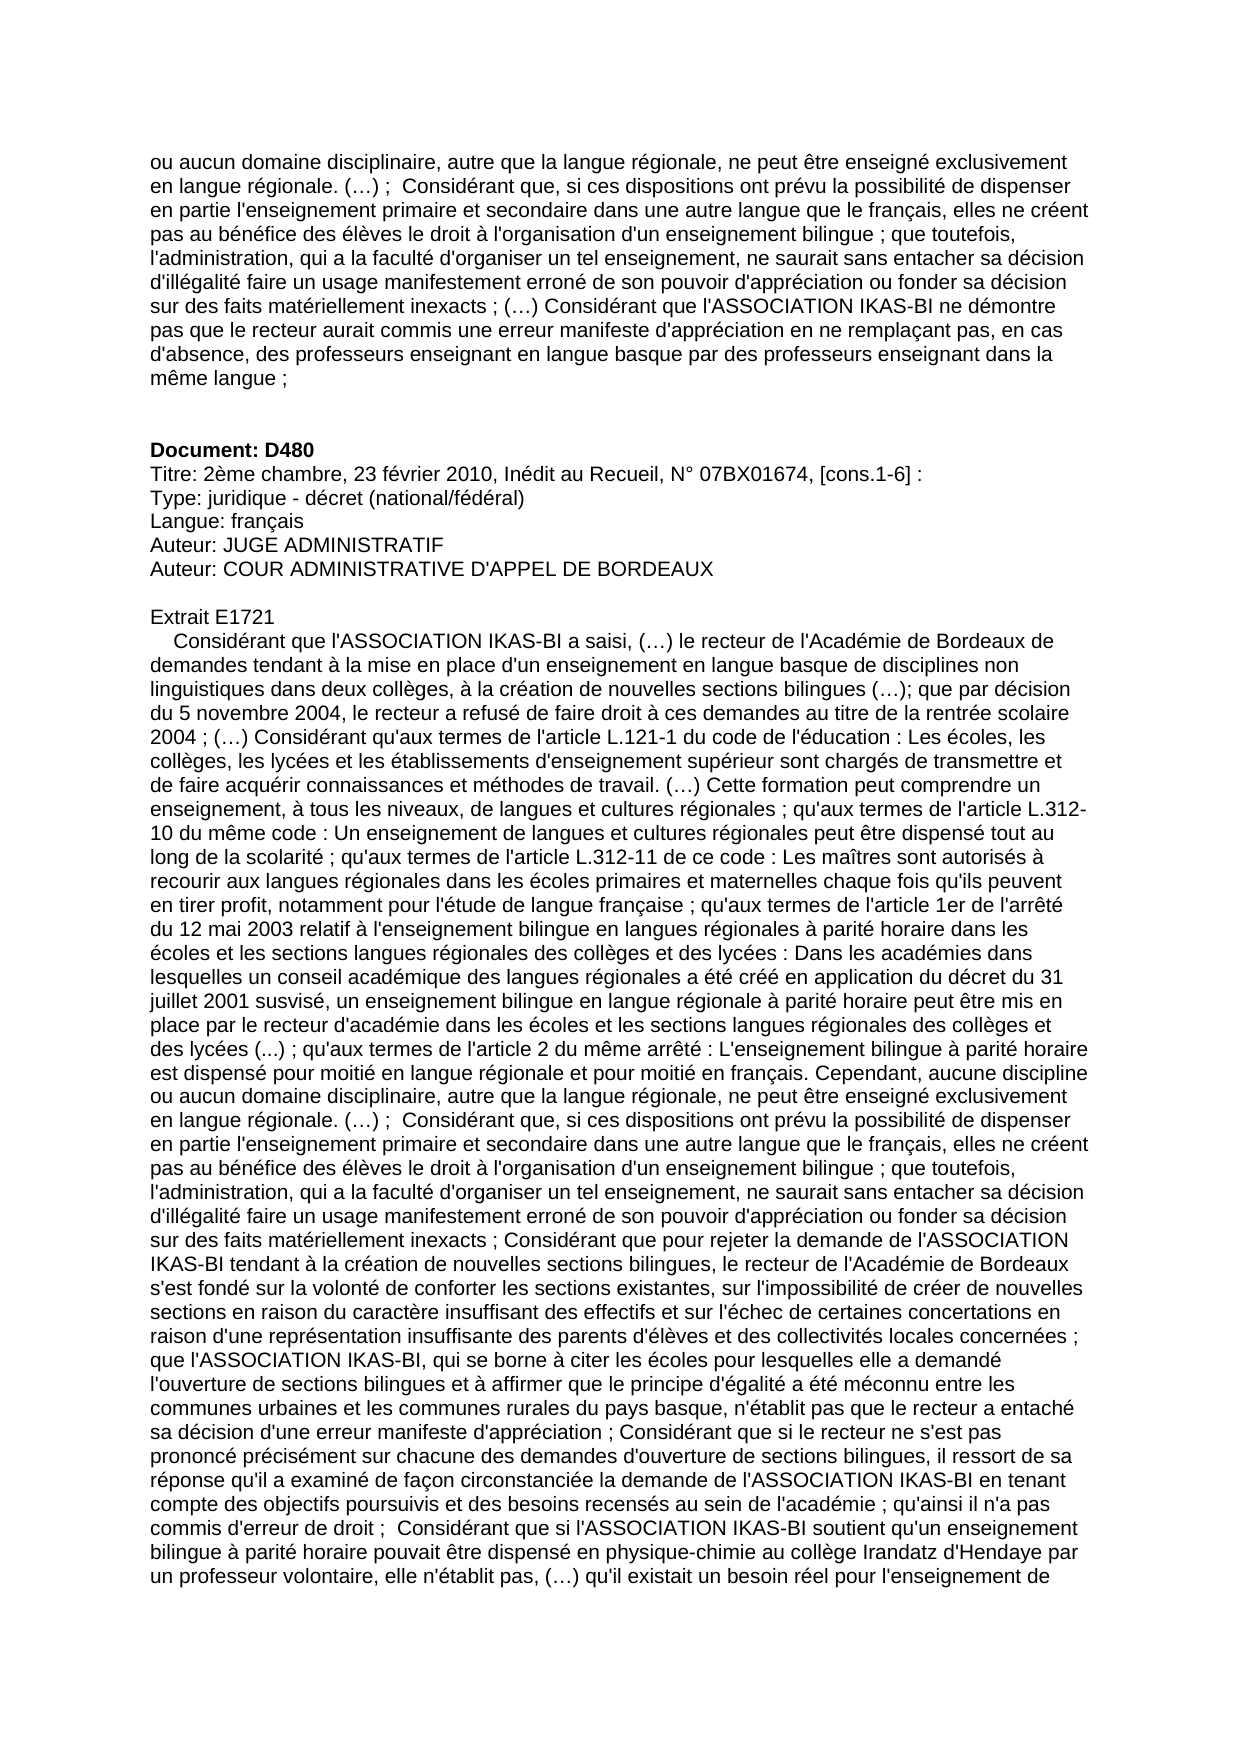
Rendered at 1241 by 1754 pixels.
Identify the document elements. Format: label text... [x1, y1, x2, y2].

text Extrait E1721 [150, 605, 1090, 629]
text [150, 150, 1090, 389]
text Auteur: JUGE ADMINISTRATIF [150, 533, 1090, 557]
text Document: D480 [150, 437, 1090, 461]
text Auteur: COUR ADMINISTRATIVE D'APPEL DE BORDEAUX [150, 557, 1090, 581]
text Titre: 2ème chambre, 23 février 2010, Inédit au Recueil, N° 07BX01674, [cons.1-6] : [150, 461, 1090, 485]
text Langue: français [150, 509, 1090, 533]
text Type: juridique - décret (national/fédéral) [150, 485, 1090, 509]
